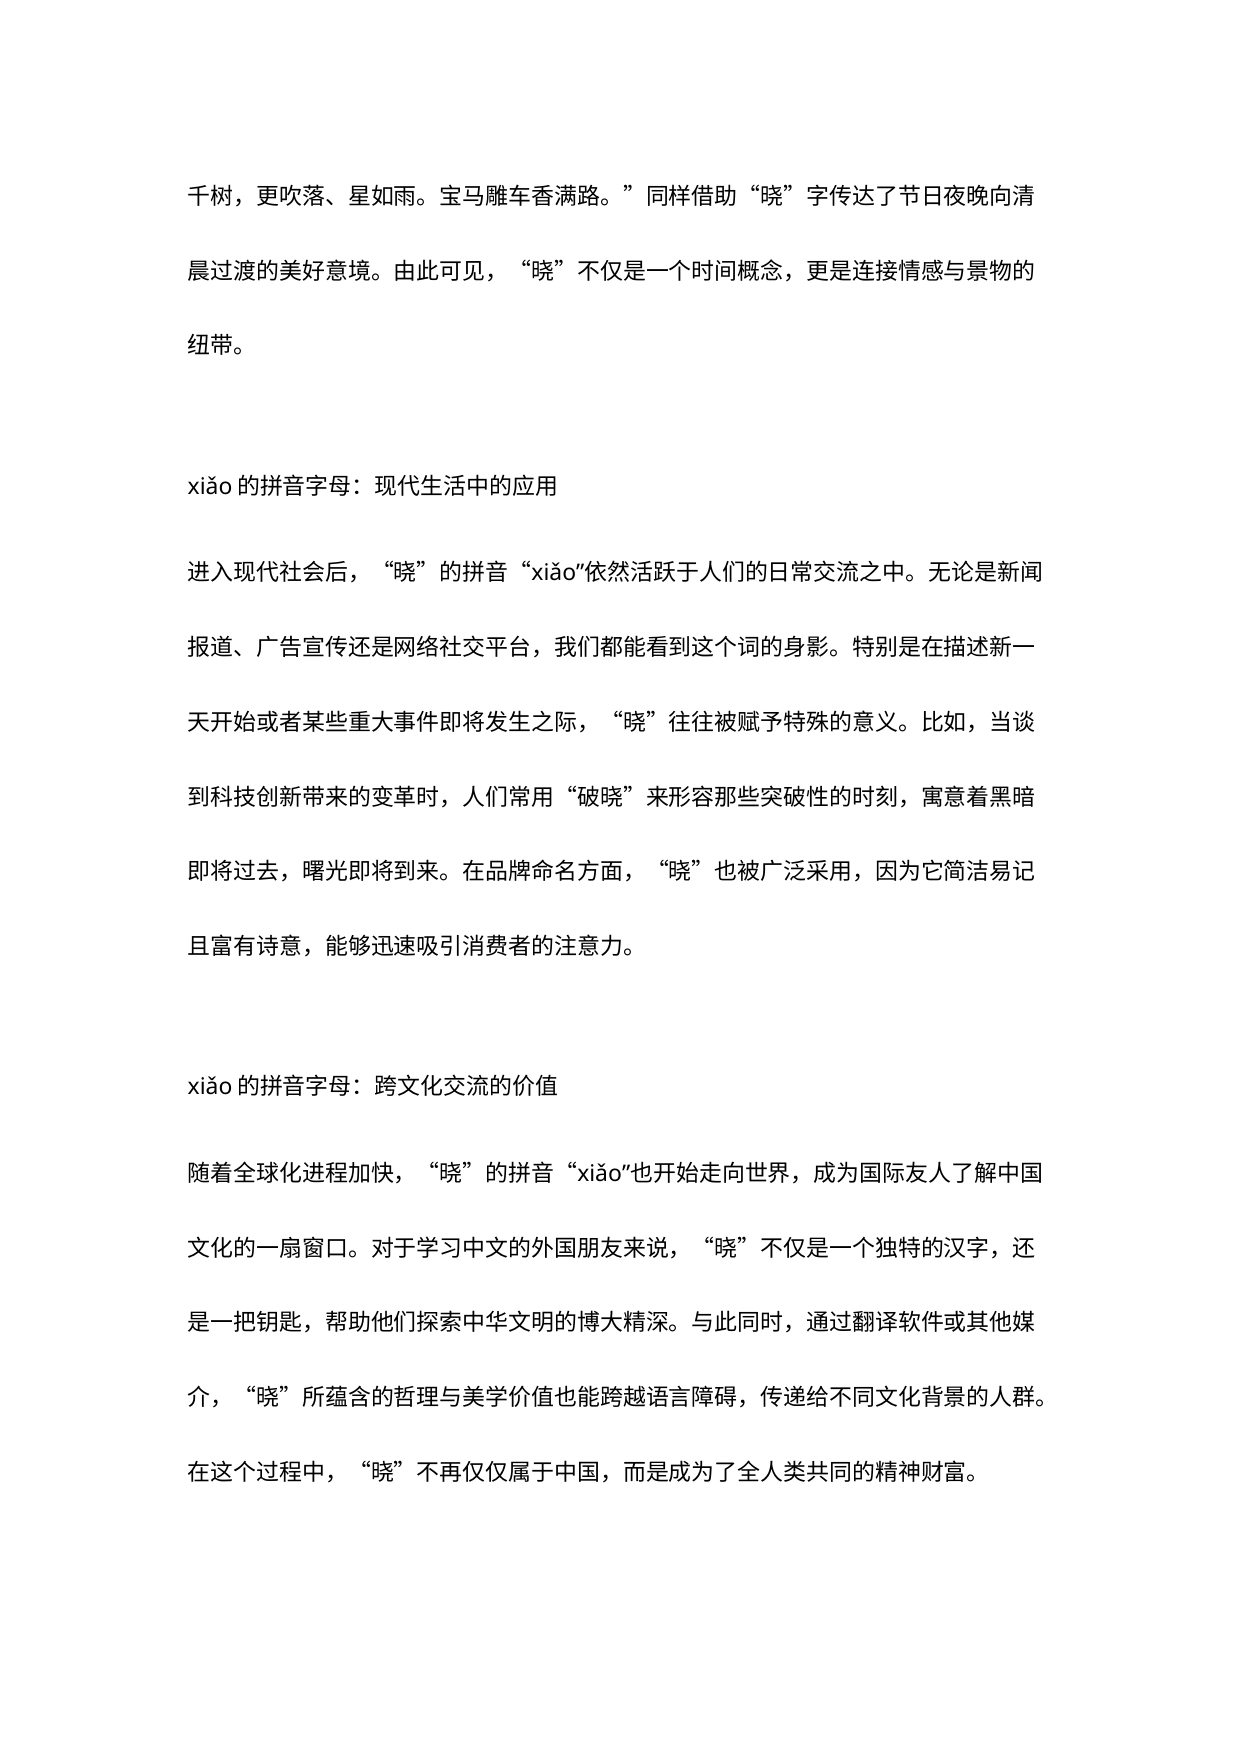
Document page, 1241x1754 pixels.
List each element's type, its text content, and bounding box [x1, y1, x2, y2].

text xiǎo的拼音字母：现代生活中的应用 [187, 452, 1053, 517]
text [187, 162, 1053, 376]
text 进入现代社会后，“晓”的拼音“xiǎo”依然活跃于人们的日常交流之中。无论是新闻报道、广告宣传还是网络社交平台，我们都能看到这个词的身影。特别是在描述新一天开始或者某些重大事件即将发生之际，“晓”往往被赋予特殊的意义。比如，当谈到科技创新带来的变革时，人们常用“破晓”来形容那些突破性的时刻，寓意着黑暗即将过去，曙光即将到来。在品牌命名方面，“晓”也被广泛采用，因为它简洁易记且富有诗意，能够迅速吸引消费者的注意力。 [187, 538, 1053, 977]
text xiǎo的拼音字母：跨文化交流的价值 [187, 1052, 1053, 1117]
text 随着全球化进程加快，“晓”的拼音“xiǎo”也开始走向世界，成为国际友人了解中国文化的一扇窗口。对于学习中文的外国朋友来说，“晓”不仅是一个独特的汉字，还是一把钥匙，帮助他们探索中华文明的博大精深。与此同时，通过翻译软件或其他媒介，“晓”所蕴含的哲理与美学价值也能跨越语言障碍，传递给不同文化背景的人群。在这个过程中，“晓”不再仅仅属于中国，而是成为了全人类共同的精神财富。 [187, 1139, 1053, 1503]
